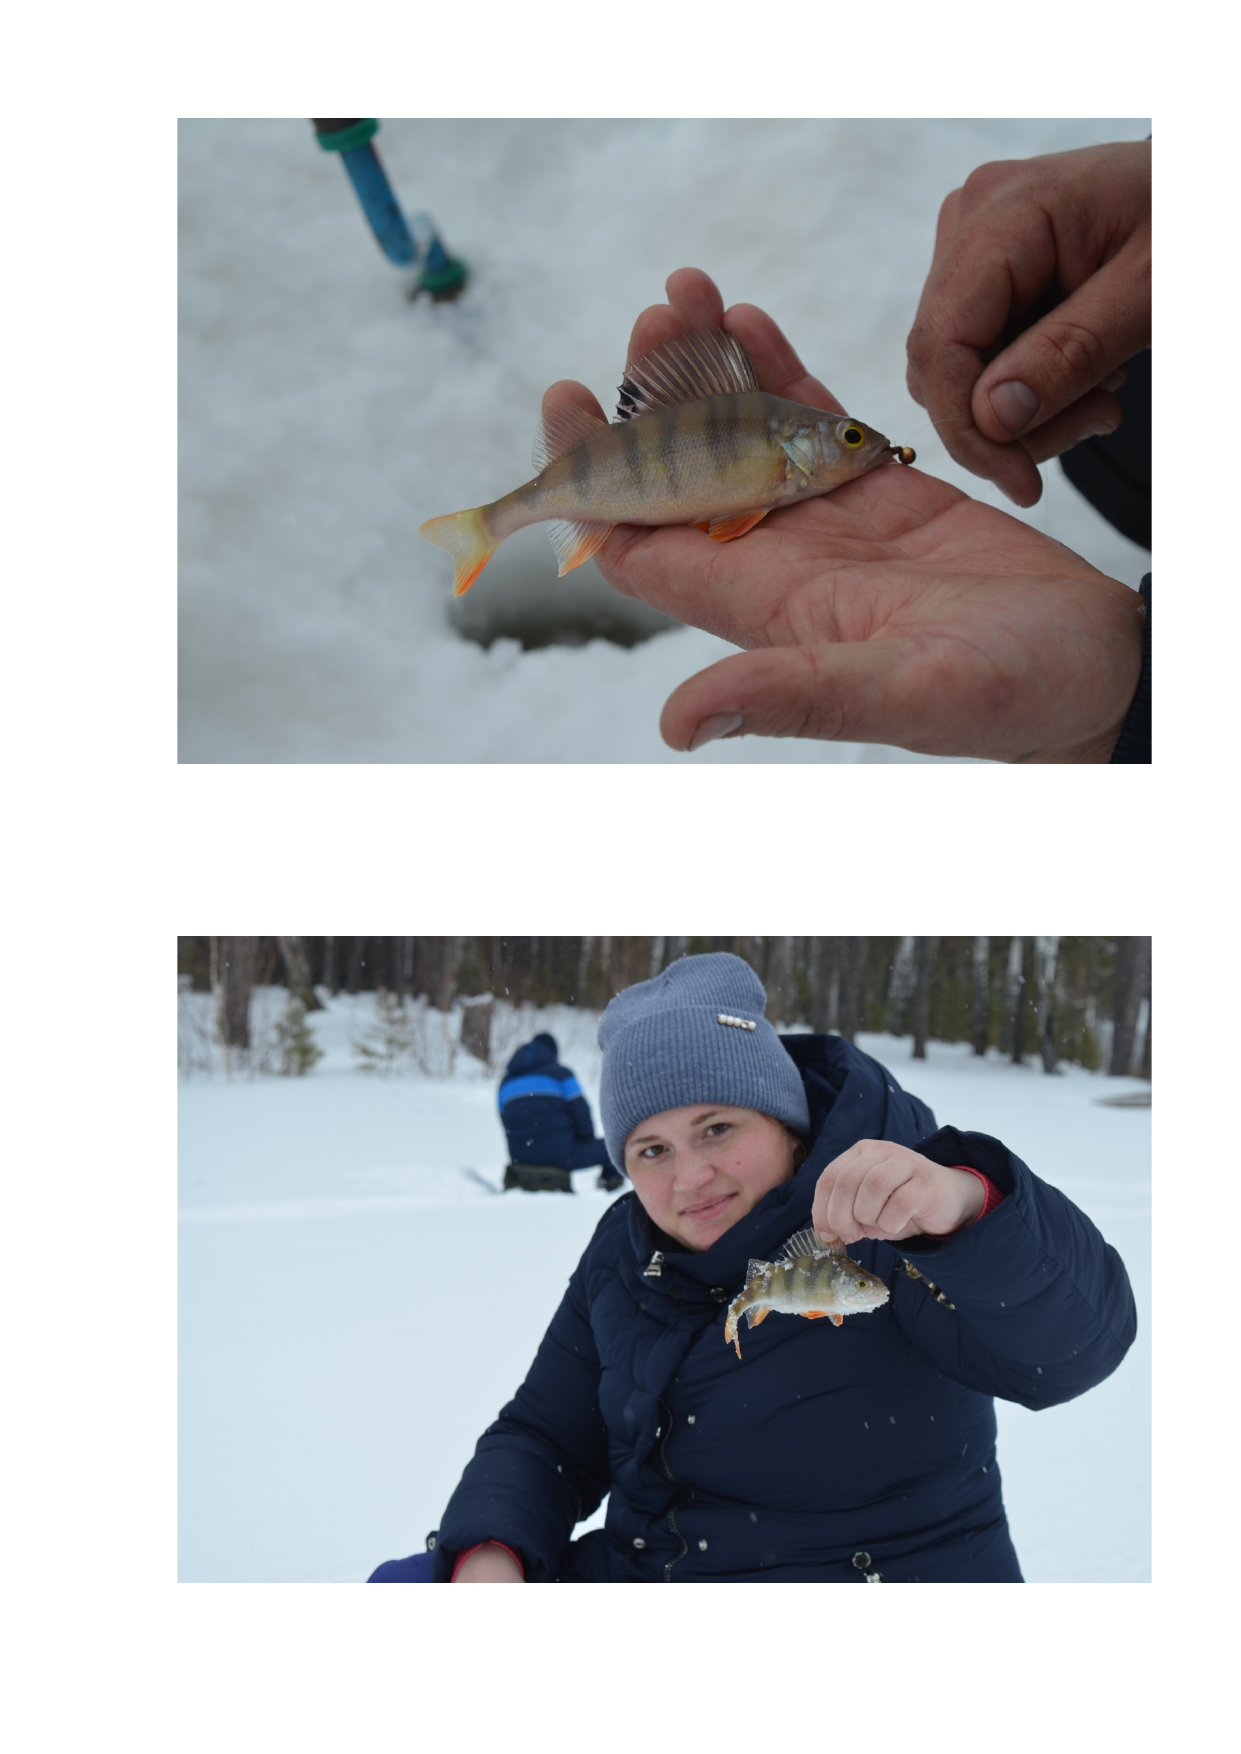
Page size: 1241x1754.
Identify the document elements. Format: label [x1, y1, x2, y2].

picture [177, 936, 1152, 1583]
picture [177, 118, 1152, 764]
